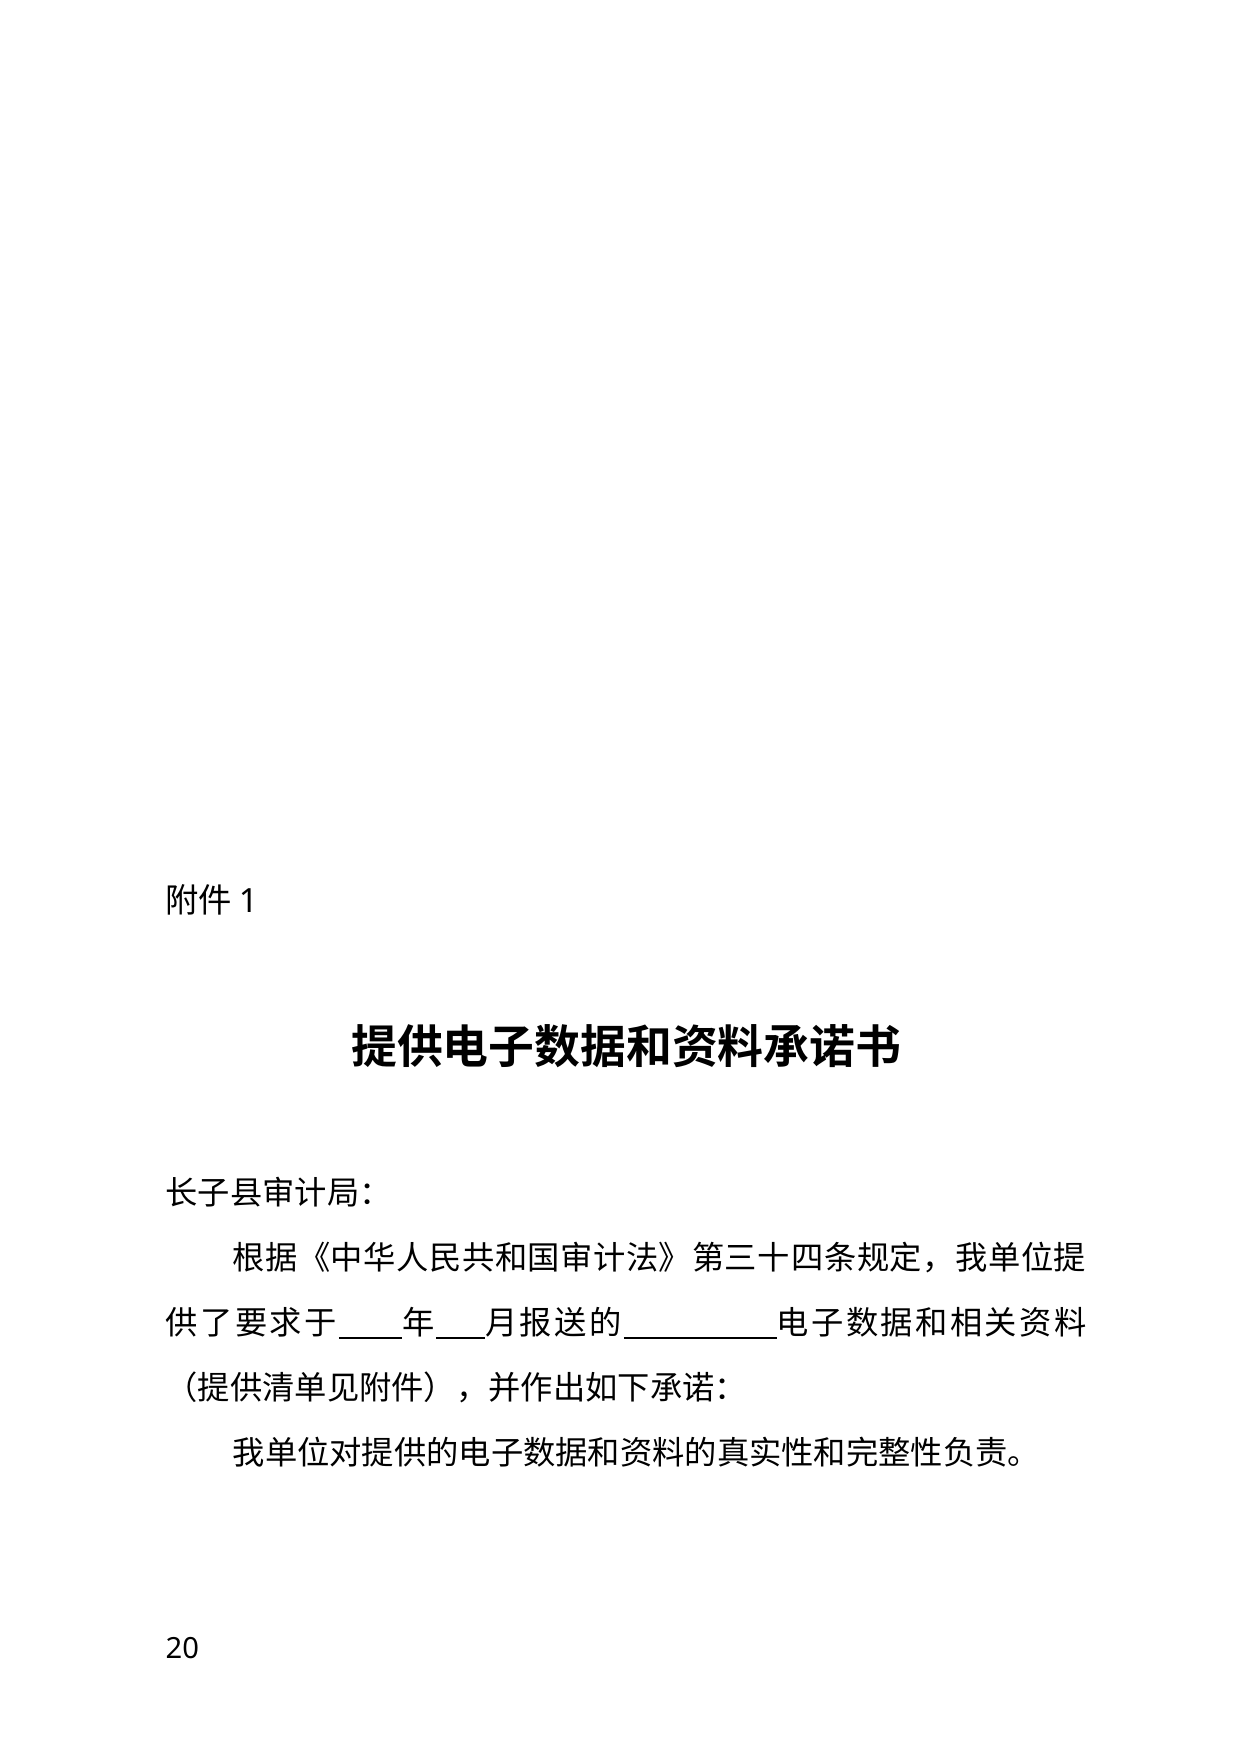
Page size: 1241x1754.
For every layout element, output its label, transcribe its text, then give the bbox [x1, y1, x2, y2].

text 提供电子数据和资料承诺书 [165, 995, 1087, 1093]
text 根据《中华人民共和国审计法》第三十四条规定，我单位提供了要求于 年 月报送的 电子数据和相关资料（提供清单见附件），并作出如下承诺： [165, 1223, 1087, 1418]
text 长子县审计局： [165, 1158, 1087, 1223]
text 我单位对提供的电子数据和资料的真实性和完整性负责。 [165, 1418, 1087, 1483]
text 附件1 [165, 865, 1087, 930]
